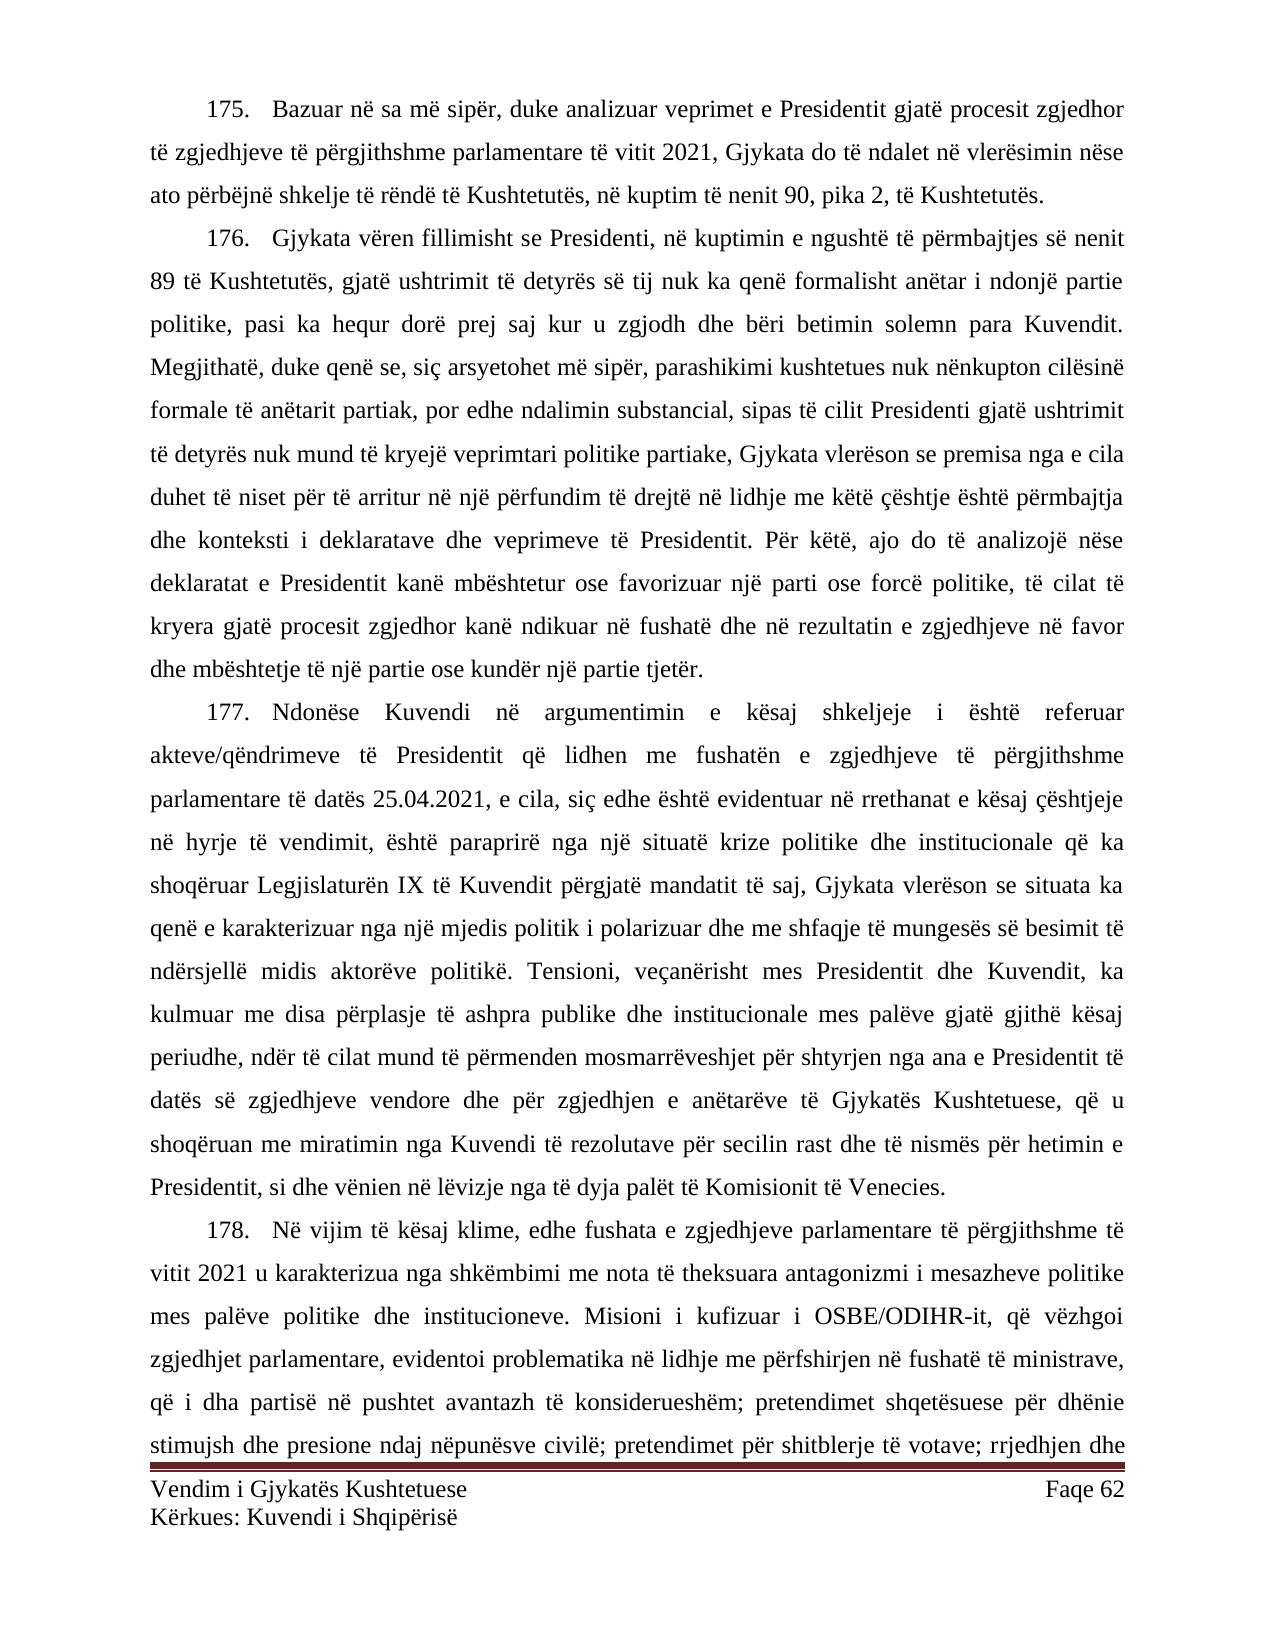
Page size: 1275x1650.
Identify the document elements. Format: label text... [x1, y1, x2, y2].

list Bazuar në sa më sipër, duke analizuar veprimet e Presidentit gjatë procesit zgjedhor të zgjedhjeve të përgjithshme parlamentare të vitit 2021, Gjykata do të ndalet në vlerësimin nëse ato përbëjnë shkelje të rëndë të Kushtetutës, në kuptim të nenit 90, pika 2, të Kushtetutës. [150, 94, 1125, 209]
list Ndonëse Kuvendi në argumentimin e kësaj shkeljeje i është referuar akteve/qëndrimeve të Presidentit që lidhen me fushatën e zgjedhjeve të përgjithshme parlamentare të datës 25.04.2021, e cila, siç edhe është evidentuar në rrethanat e kësaj çështjeje në hyrje të vendimit, është paraprirë nga një situatë krize politike dhe institucionale që ka shoqëruar Legjislaturën IX të Kuvendit përgjatë mandatit të saj, Gjykata vlerëson se situata ka qenë e karakterizuar nga një mjedis politik i polarizuar dhe me shfaqje të mungesës së besimit të ndërsjellë midis aktorëve politikë. Tensioni, veçanërisht mes Presidentit dhe Kuvendit, ka kulmuar me disa përplasje të ashpra publike dhe institucionale mes palëve gjatë gjithë kësaj periudhe, ndër të cilat mund të përmenden mosmarrëveshjet për shtyrjen nga ana e Presidentit të datës së zgjedhjeve vendore dhe për zgjedhjen e anëtarëve të Gjykatës Kushtetuese, që u shoqëruan me miratimin nga Kuvendi të rezolutave për secilin rast dhe të nismës për hetimin e Presidentit, si dhe vënien në lëvizje nga të dyja palët të Komisionit të Venecies. [150, 697, 1125, 1201]
list Gjykata vëren fillimisht se Presidenti, në kuptimin e ngushtë të përmbajtjes së nenit 89 të Kushtetutës, gjatë ushtrimit të detyrës së tij nuk ka qenë formalisht anëtar i ndonjë partie politike, pasi ka hequr dorë prej saj kur u zgjodh dhe bëri betimin solemn para Kuvendit. Megjithatë, duke qenë se, siç arsyetohet më sipër, parashikimi kushtetues nuk nënkupton cilësinë formale të anëtarit partiak, por edhe ndalimin substancial, sipas të cilit Presidenti gjatë ushtrimit të detyrës nuk mund të kryejë veprimtari politike partiake, Gjykata vlerëson se premisa nga e cila duhet të niset për të arritur në një përfundim të drejtë në lidhje me këtë çështje është përmbajtja dhe konteksti i deklaratave dhe veprimeve të Presidentit. Për këtë, ajo do të analizojë nëse deklaratat e Presidentit kanë mbështetur ose favorizuar një parti ose forcë politike, të cilat të kryera gjatë procesit zgjedhor kanë ndikuar në fushatë dhe në rezultatin e zgjedhjeve në favor dhe mbështetje të një partie ose kundër një partie tjetër. [150, 223, 1125, 683]
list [150, 1215, 1125, 1459]
